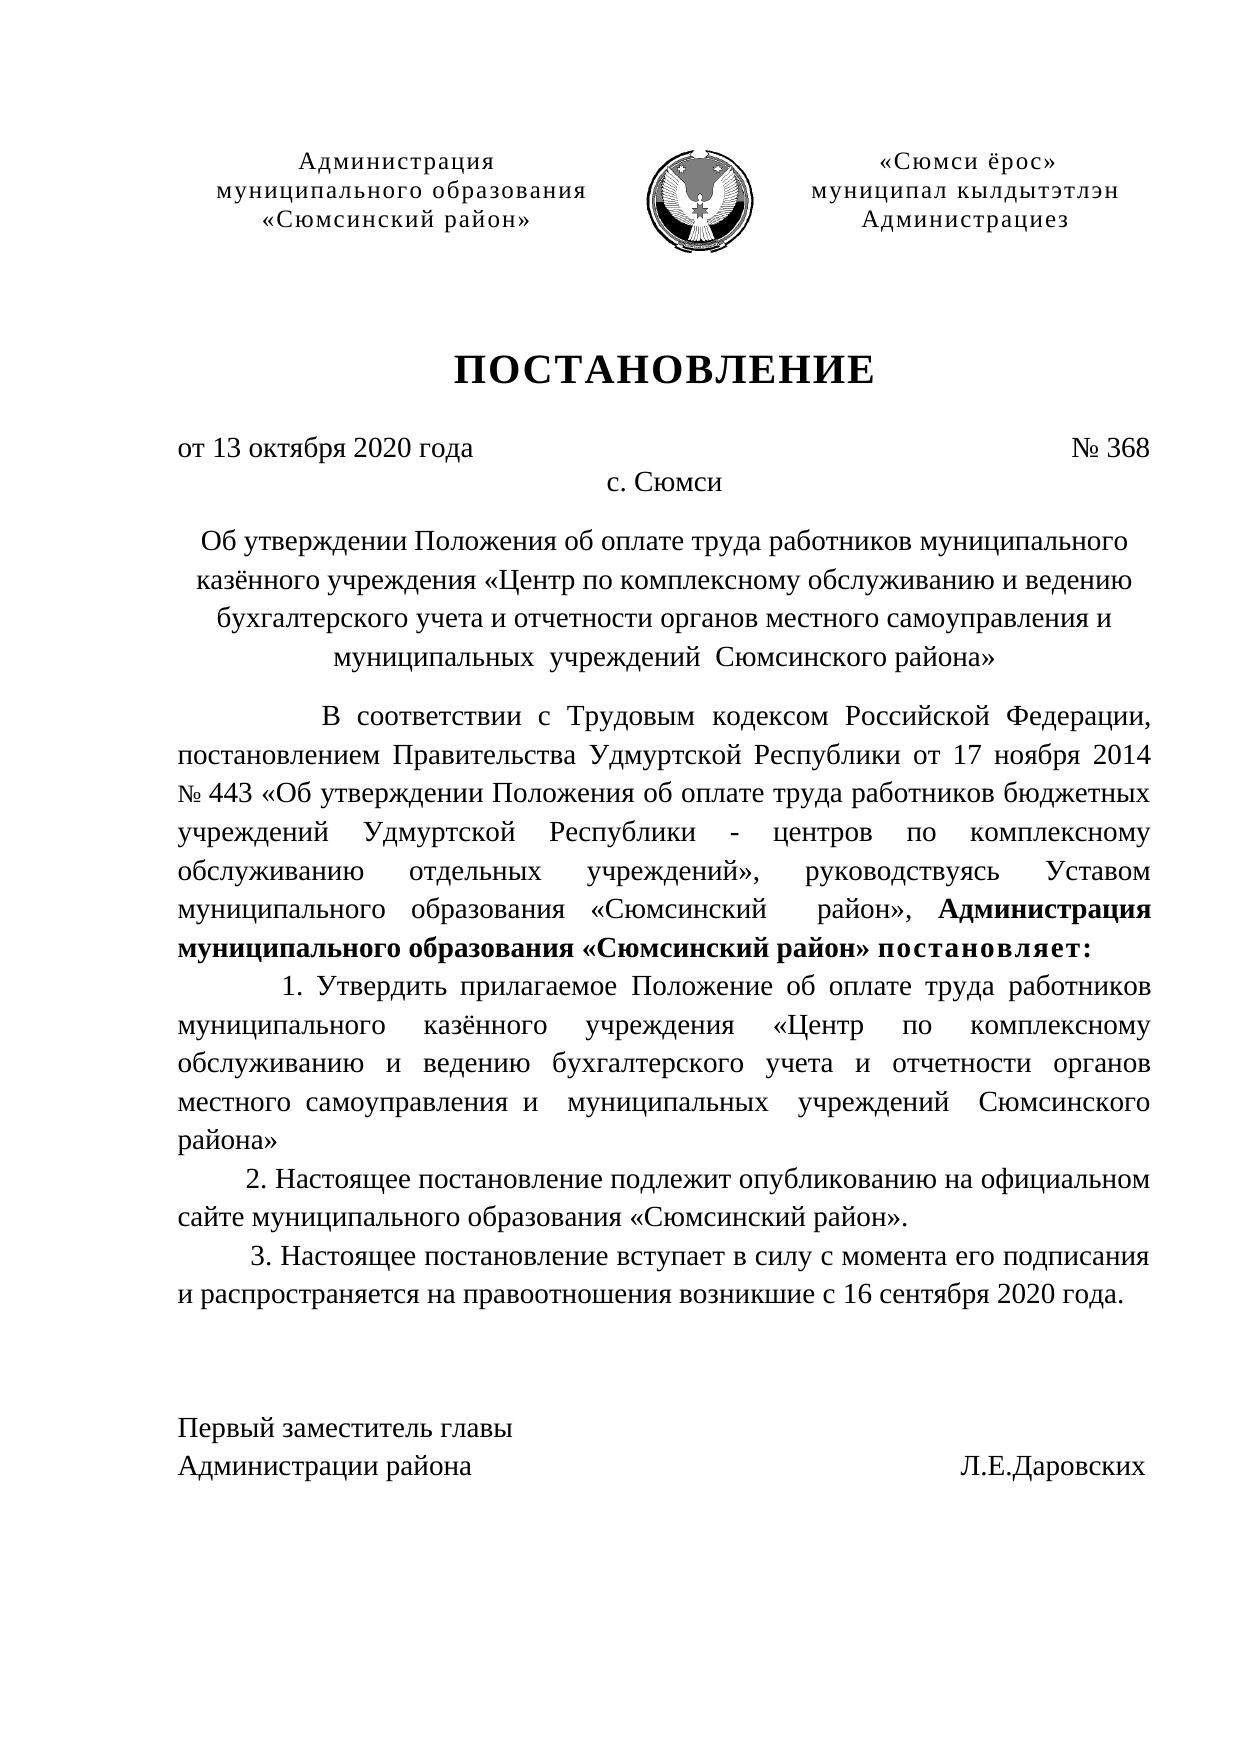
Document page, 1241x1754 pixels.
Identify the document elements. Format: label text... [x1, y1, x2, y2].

table_header [640, 146, 777, 291]
subtitle ПОСТАНОВЛЕНИЕ [177, 344, 1152, 392]
text 1. Утвердить прилагаемое Положение об оплате труда работников муниципального казённого учреждения «Центр по комплексному обслуживанию и ведению бухгалтерского учета и отчетности органов местного самоуправления и муниципальных учреждений Сюмсинского района» [177, 968, 1152, 1156]
text 2. Настоящее постановление подлежит опубликованию на официальном сайте муниципального образования «Сюмсинский район». [177, 1161, 1152, 1233]
text В соответствии с Трудовым кодексом Российской Федерации, постановлением Правительства Удмуртской Республики от 17 ноября 2014 № 443 «Об утверждении Положения об оплате труда работников бюджетных учреждений Удмуртской Республики - центров по комплексному обслуживанию отдельных учреждений», руководствуясь Уставом муниципального образования «Сюмсинский район», Администрация муниципального образования «Сюмсинский район» постановляет: [177, 698, 1152, 963]
subtitle от 13 октября 2020 года № 368 [177, 431, 1152, 464]
subtitle Первый заместитель главы [177, 1410, 1152, 1443]
text Об утверждении Положения об оплате труда работников муниципального казённого учреждения «Центр по комплексному обслуживанию и ведению бухгалтерского учета и отчетности органов местного самоуправления и муниципальных учреждений Сюмсинского района» [177, 523, 1152, 673]
table_header Администрация муниципального образования «Сюмсинский район» [163, 146, 639, 291]
table_header «Сюмси ёрос» муниципал кылдытэтлэн Администрациез [777, 146, 1152, 291]
text 3. Настоящее постановление вступает в силу с момента его подписания и распространяется на правоотношения возникшие с 16 сентября 2020 года. [177, 1238, 1152, 1310]
subtitle Администрации района Л.Е.Даровских [177, 1448, 1152, 1482]
text с. Сюмси [177, 464, 1152, 498]
picture [639, 146, 759, 259]
